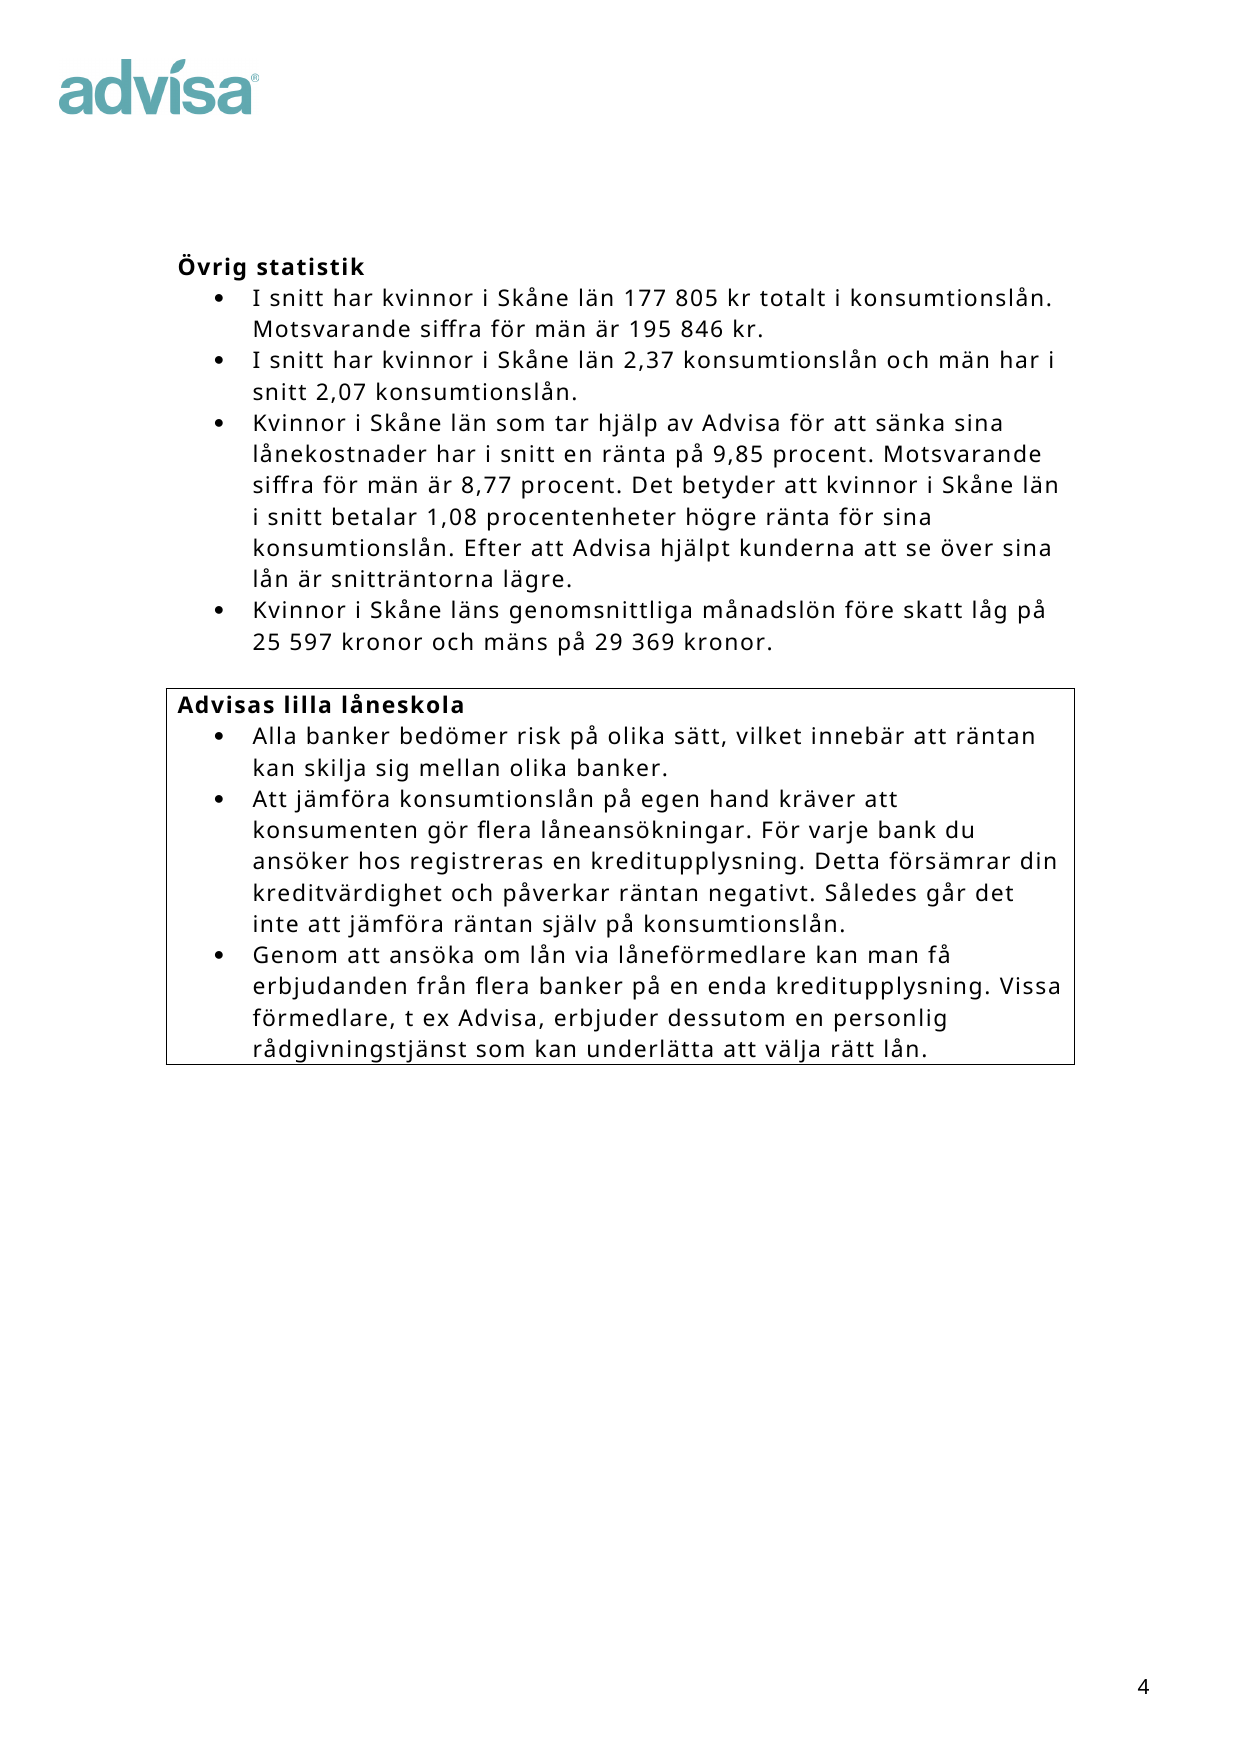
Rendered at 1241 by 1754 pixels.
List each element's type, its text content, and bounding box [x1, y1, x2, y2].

list Kvinnor i Skåne läns genomsnittliga månadslön före skatt låg på 25 597 kronor och mäns på 29 369 kronor. [215, 594, 1063, 657]
text Övrig statistik [177, 251, 1063, 282]
list I snitt har kvinnor i Skåne län 2,37 konsumtionslån och män har i snitt 2,07 konsumtionslån. [215, 344, 1063, 407]
list I snitt har kvinnor i Skåne län 177 805 kr totalt i konsumtionslån. Motsvarande siffra för män är 195 846 kr. [215, 282, 1063, 344]
table_header Advisas lilla låneskola Alla banker bedömer risk på olika sätt, vilket innebär att räntan kan skilja sig mellan olika banker. Att jämföra konsumtionslån på egen hand kräver att konsumenten gör flera låneansökningar. För varje bank du ansöker hos registreras en kreditupplysning. Detta försämrar din kreditvärdighet och påverkar räntan negativt. Således går det inte att jämföra räntan själv på konsumtionslån. Genom att ansöka om lån via låneförmedlare kan man få erbjudanden från flera banker på en enda kreditupplysning. Vissa förmedlare, t ex Advisa, erbjuder dessutom en personlig rådgivningstjänst som kan underlätta att välja rätt lån. [167, 689, 1074, 1064]
picture [59, 58, 260, 115]
list Kvinnor i Skåne län som tar hjälp av Advisa för att sänka sina lånekostnader har i snitt en ränta på 9,85 procent. Motsvarande siffra för män är 8,77 procent. Det betyder att kvinnor i Skåne län i snitt betalar 1,08 procentenheter högre ränta för sina konsumtionslån. Efter att Advisa hjälpt kunderna att se över sina lån är snitträntorna lägre. [215, 407, 1063, 594]
